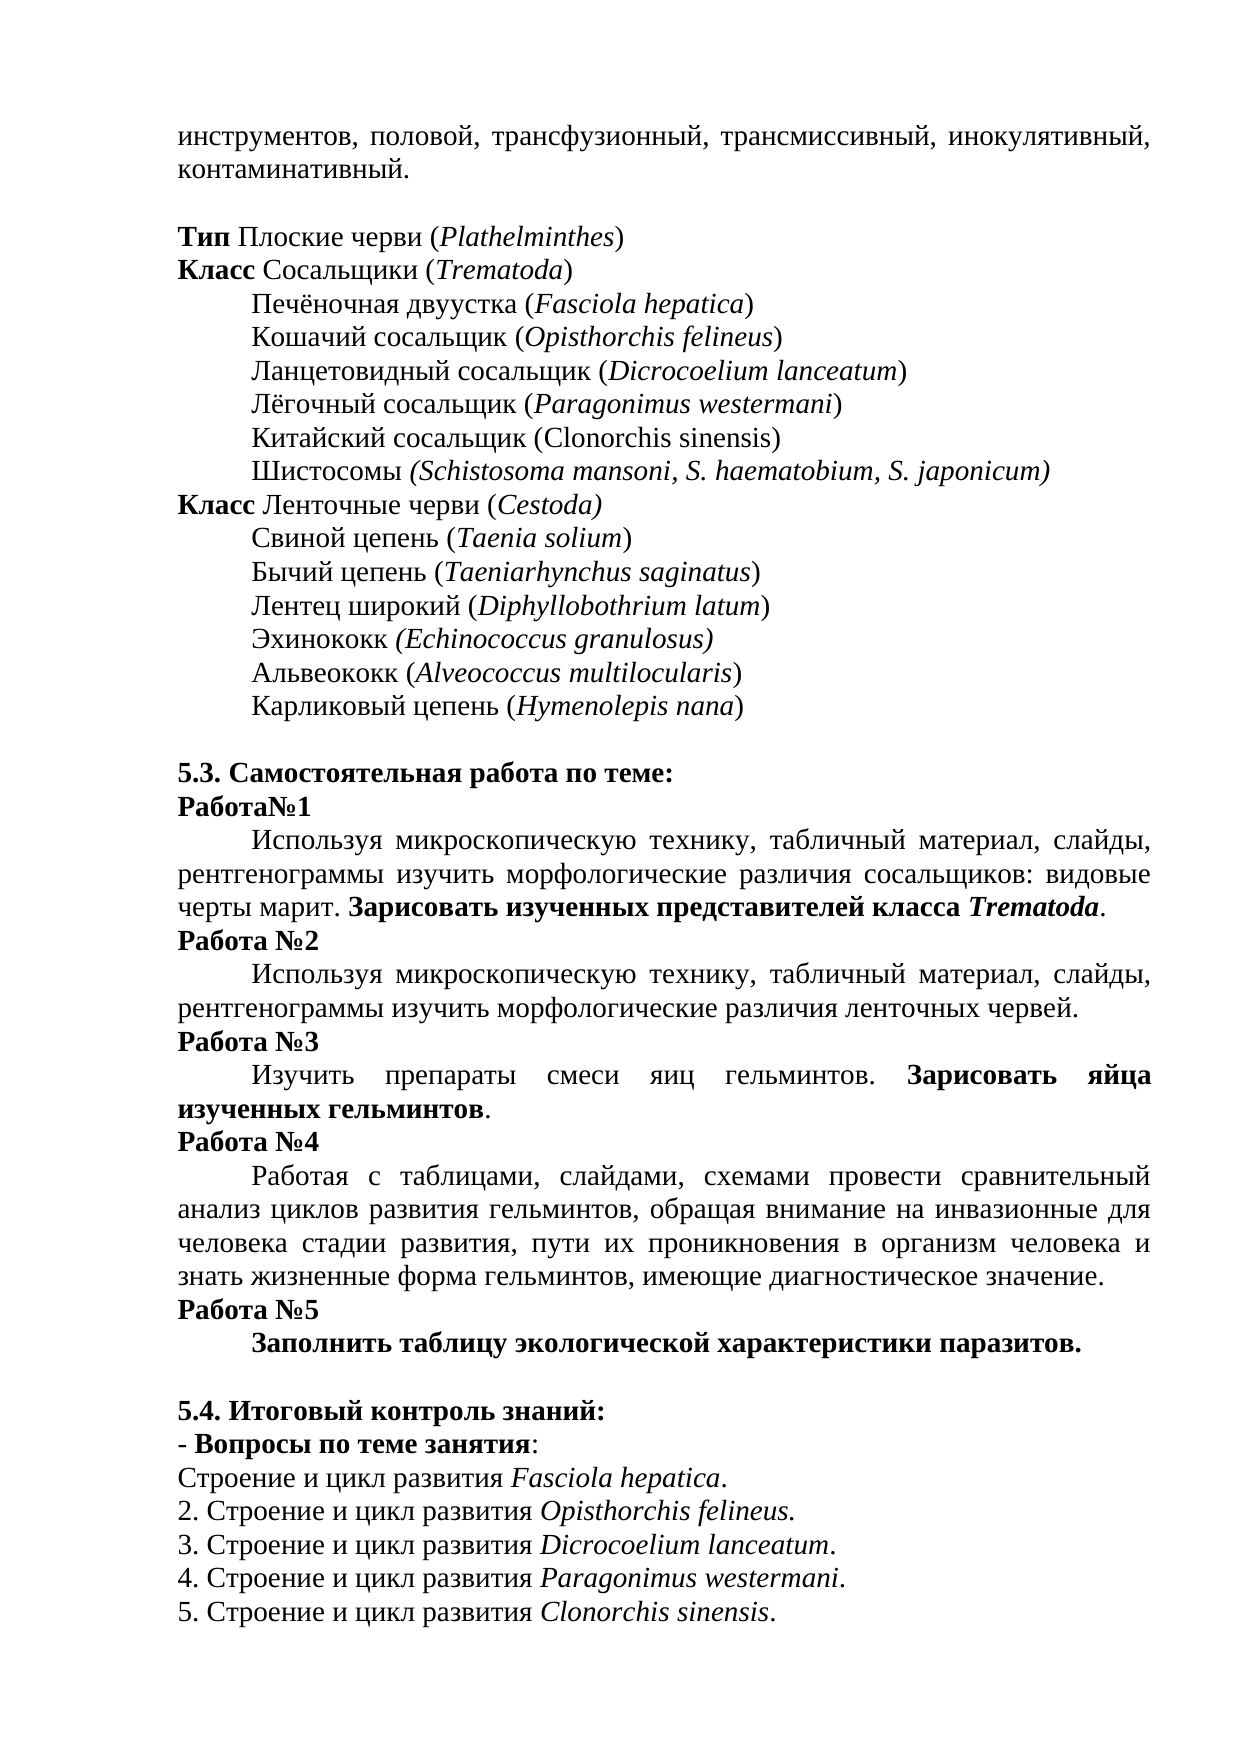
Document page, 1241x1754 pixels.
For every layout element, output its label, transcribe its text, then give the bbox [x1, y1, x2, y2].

text Кошачий сосальщик (Opisthorchis felineus) [177, 319, 1152, 353]
text Свиной цепень (Taenia solium) [233, 521, 1152, 554]
text Ланцетовидный сосальщик (Dicrocoelium lanceatum) [177, 353, 1152, 386]
text Класс Сосальщики (Trematoda) [177, 252, 1152, 286]
text - Вопросы по теме занятия: [177, 1426, 1152, 1460]
text Бычий цепень (Taeniarhynchus saginatus) [233, 554, 1152, 588]
text 4. Строение и цикл развития Paragonimus westermani. [177, 1560, 1152, 1594]
text Изучить препараты смеси яиц гельминтов. Зарисовать яйца изученных гельминтов. [177, 1057, 1152, 1124]
text Используя микроскопическую технику, табличный материал, слайды, рентгенограммы изучить морфологические различия сосальщиков: видовые черты марит. Зарисовать изученных представителей класса Trematoda. [177, 822, 1152, 923]
text Работа №3 [177, 1024, 1152, 1057]
text Работая с таблицами, слайдами, схемами провести сравнительный анализ циклов развития гельминтов, обращая внимание на инвазионные для человека стадии развития, пути их проникновения в организм человека и знать жизненные форма гельминтов, имеющие диагностическое значение. [177, 1158, 1152, 1292]
text Работа№1 [177, 789, 1240, 822]
text Карликовый цепень (Hymenolepis nana) [734, 688, 1152, 722]
text Лентец широкий (Diphyllobothrium latum) [760, 588, 1152, 621]
text Лентец широкий (Diphyllobothrium latum) [233, 588, 478, 621]
text Эхинококк (Echinococcus granulosus) [233, 621, 1152, 655]
text Альвеококк (Alveococcus multilocularis) [233, 655, 415, 688]
text 3. Строение и цикл развития Dicrocoelium lanceatum. [177, 1527, 1152, 1560]
text Лёгочный сосальщик (Paragonimus westermani) [177, 386, 1152, 420]
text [177, 118, 1152, 185]
text Заполнить таблицу экологической характеристики паразитов. [177, 1326, 1152, 1359]
text Работа №5 [177, 1292, 1152, 1326]
text 5.4. Итоговый контроль знаний: [177, 1393, 1152, 1426]
text Шистосомы (Sсhistosoma mansoni, S. haеmatobium, S. japonicum) [177, 453, 1152, 487]
text 5. Строение и цикл развития Clonorchis sinеnsis. [177, 1594, 1152, 1627]
text Работа №4 [177, 1124, 1152, 1158]
text 5.3. Самостоятельная работа по теме: [177, 755, 1152, 789]
text 2. Строение и цикл развития Opisthorchis felineus. [177, 1493, 1152, 1527]
text Строение и цикл развития Fasciola hepatica. [177, 1460, 1152, 1493]
text Класс Ленточные черви (Cestoda) [177, 487, 1152, 521]
text Печёночная двуустка (Fasciola hepatica) [177, 286, 1152, 319]
text Китайский сосальщик (Clonorchis sinеnsis) [177, 420, 1152, 453]
text Работа №2 [177, 923, 1152, 957]
text Альвеококк (Alveococcus multilocularis) [732, 655, 1152, 688]
text Тип Плоские черви (Plathelminthes) [177, 219, 439, 252]
text Используя микроскопическую технику, табличный материал, слайды, рентгенограммы изучить морфологические различия ленточных червей. [177, 957, 1152, 1024]
text Карликовый цепень (Hymenolepis nana) [233, 688, 516, 722]
text Тип Плоские черви (Plathelminthes) [614, 219, 1152, 252]
